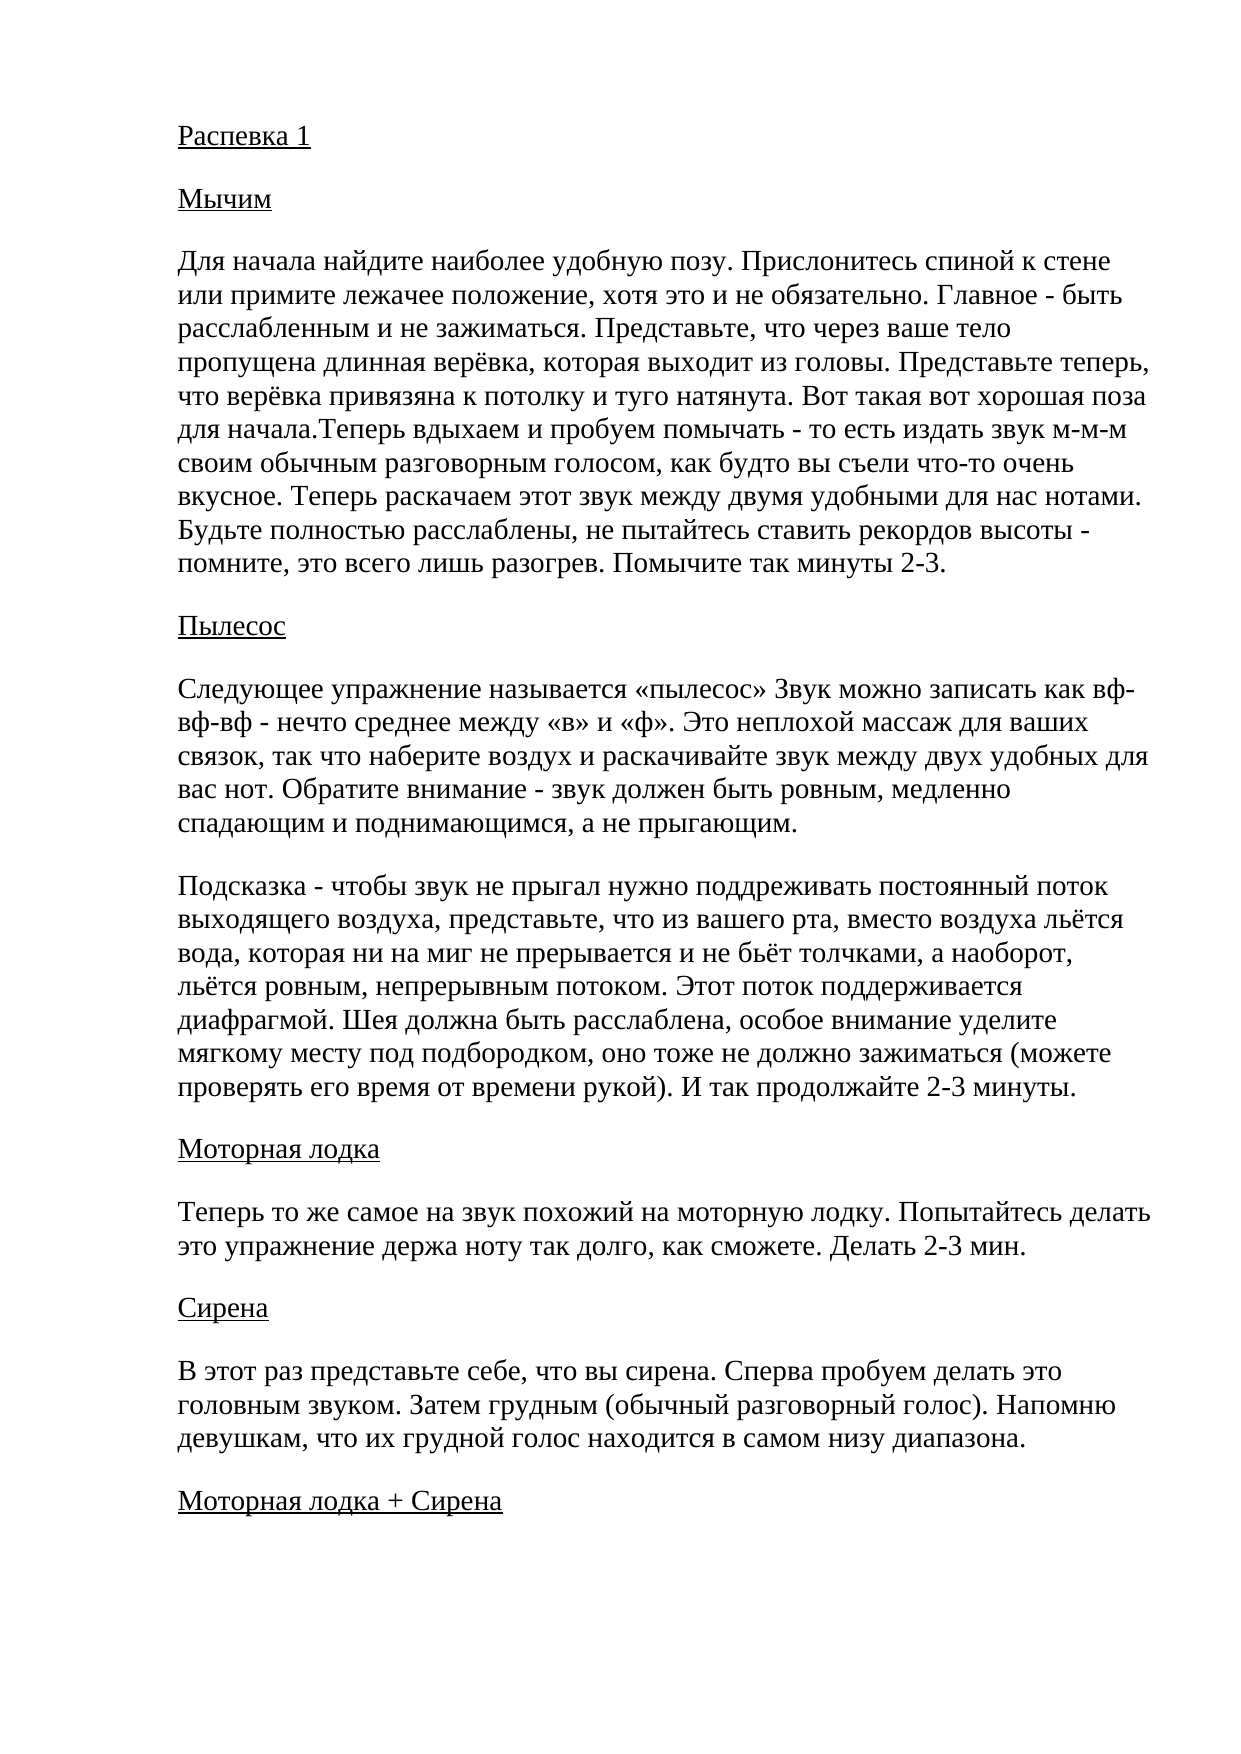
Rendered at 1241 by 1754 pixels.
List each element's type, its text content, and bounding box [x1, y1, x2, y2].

text Для начала найдите наиболее удобную позу. Прислонитесь спиной к стене или примите лежачее положение, хотя это и не обязательно. Главное - быть расслабленным и не зажиматься. Представьте, что через ваше тело пропущена длинная верёвка, которая выходит из головы. Представьте теперь, что верёвка привязяна к потолку и туго натянута. Вот такая вот хорошая поза для начала.Теперь вдыхаем и пробуем помычать - то есть издать звук м-м-м своим обычным разговорным голосом, как будто вы съели что-то очень вкусное. Теперь раскачаем этот звук между двумя удобными для нас нотами. Будьте полностью расслаблены, не пытайтесь ставить рекордов высоты - помните, это всего лишь разогрев. Помычите так минуты 2-3. [177, 243, 1152, 579]
text В этот раз представьте себе, что вы сирена. Сперва пробуем делать это головным звуком. Затем грудным (обычный разговорный голос). Напомню девушкам, что их грудной голос находится в самом низу диапазона. [177, 1353, 1152, 1454]
text Теперь то же самое на звук похожий на моторную лодку. Попытайтесь делать это упражнение держа ноту так долго, как сможете. Делать 2-3 мин. [177, 1194, 1152, 1261]
text Сирена [177, 1291, 1152, 1324]
text Подсказка - чтобы звук не прыгал нужно поддреживать постоянный поток выходящего воздуха, представьте, что из вашего рта, вместо воздуха льётся вода, которая ни на миг не прерывается и не бьёт толчками, а наоборот, льётся ровным, непрерывным потоком. Этот поток поддерживается диафрагмой. Шея должна быть расслаблена, особое внимание уделите мягкому месту под подбородком, оно тоже не должно зажиматься (можете проверять его время от времени рукой). И так продолжайте 2-3 минуты. [177, 868, 1152, 1102]
text Моторная лодка + Сирена [177, 1483, 1152, 1517]
text Мычим [177, 181, 1152, 214]
text Следующее упражнение называется «пылесос» Звук можно записать как вф-вф-вф - нечто среднее между «в» и «ф». Это неплохой массаж для ваших связок, так что наберите воздух и раскачивайте звук между двух удобных для вас нот. Обратите внимание - звук должен быть ровным, медленно спадающим и поднимающимся, а не прыгающим. [177, 671, 1152, 838]
text Распевка 1 [177, 118, 1152, 152]
text Моторная лодка [177, 1132, 1152, 1165]
text Пылесос [177, 608, 1152, 642]
